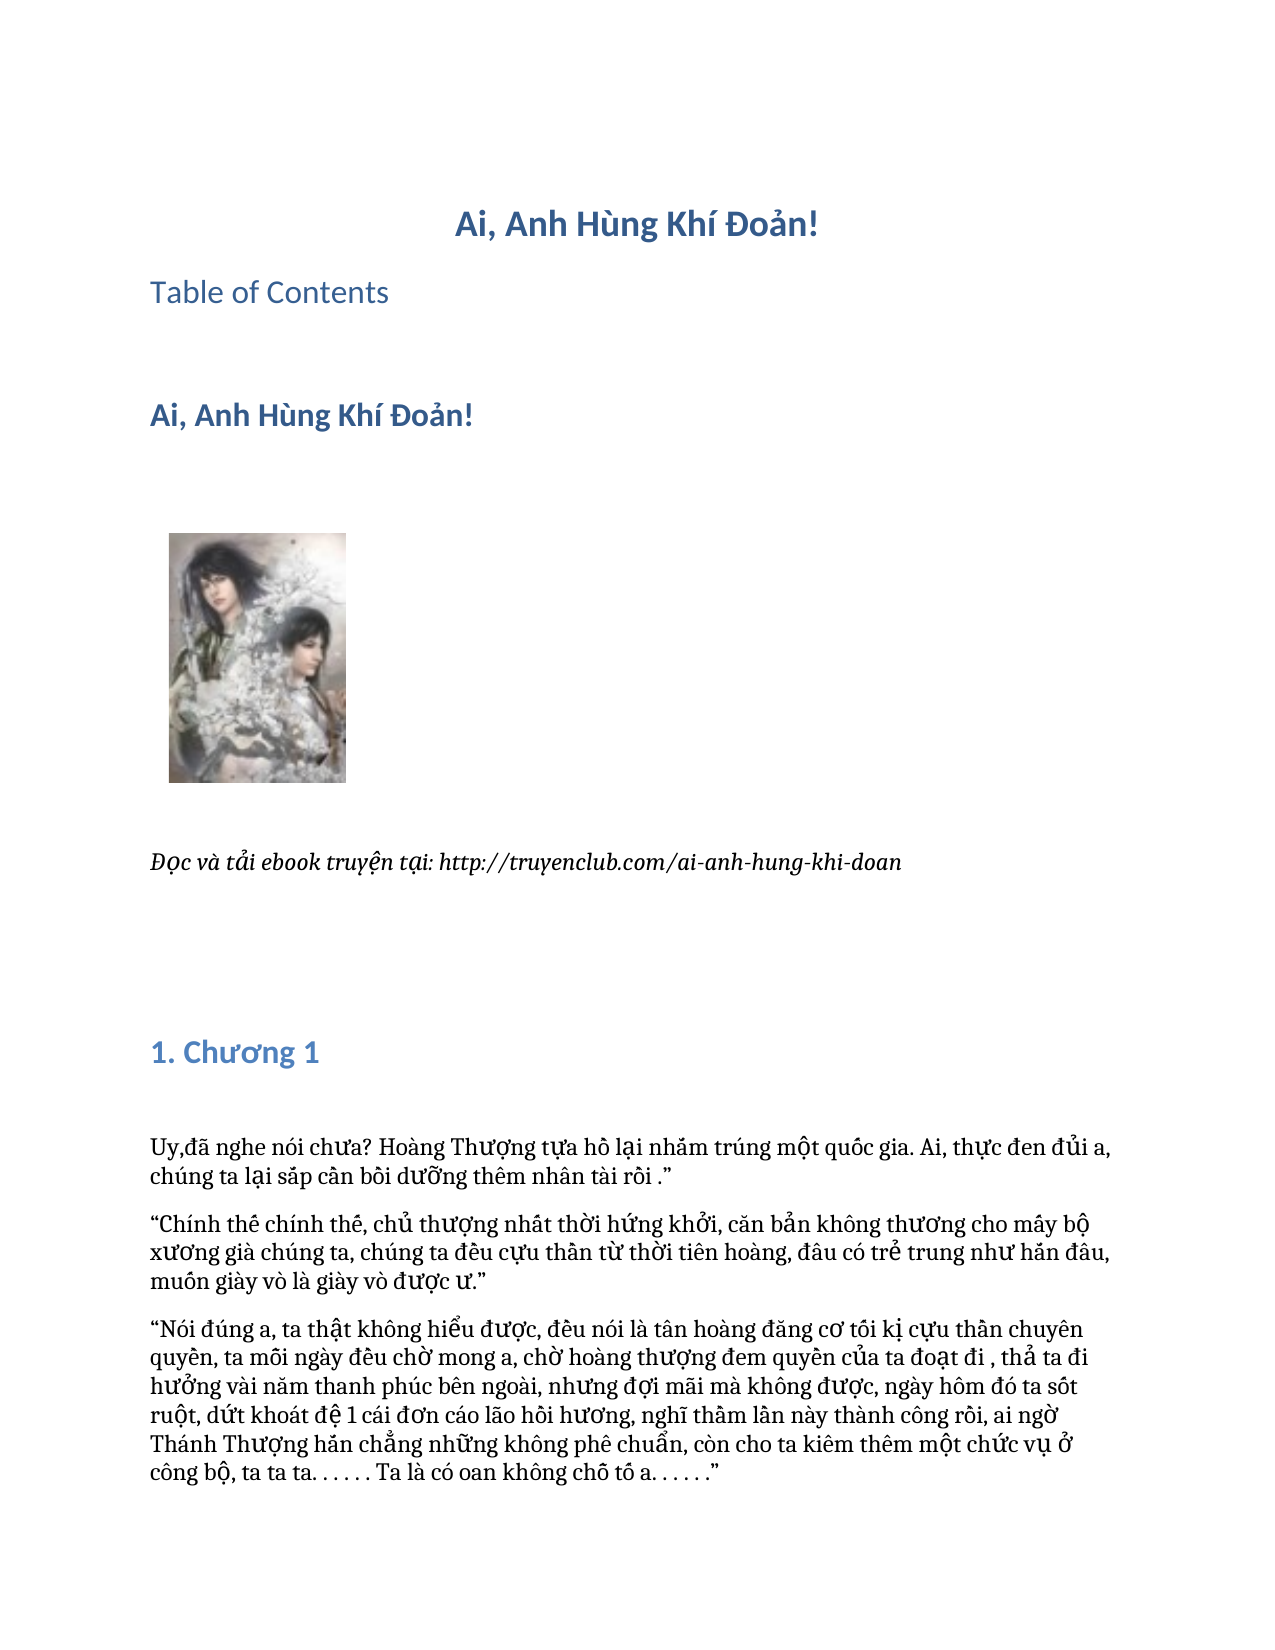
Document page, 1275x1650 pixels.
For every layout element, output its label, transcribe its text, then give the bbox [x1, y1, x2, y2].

subtitle 1. Chương 1 [150, 1031, 1125, 1072]
picture [168, 533, 346, 783]
table_header [139, 529, 1275, 787]
title Ai, Anh Hùng Khí Đoản! [150, 200, 1125, 246]
text Uy,đã nghe nói chưa? Hoàng Thượng tựa hồ lại nhắm trúng một quốc gia. Ai, thực đen đủi a, chúng ta lại sắp cần bồi dưỡng thêm nhân tài rồi .” [150, 1076, 1125, 1191]
subtitle Ai, Anh Hùng Khí Đoản! [150, 393, 1125, 434]
text Đọc và tải ebook truyện tại: http://truyenclub.com/ai-anh-hung-khi-doan [150, 791, 1125, 906]
text “Nói đúng a, ta thật không hiểu được, đều nói là tân hoàng đăng cơ tối kị cựu thần chuyên quyền, ta mỗi ngày đều chờ mong a, chờ hoàng thượng đem quyền của ta đoạt đi , thả ta đi hưởng vài năm thanh phúc bên ngoài, nhưng đợi mãi mà không được, ngày hôm đó ta sốt ruột, dứt khoát đệ 1 cái đơn cáo lão hồi hương, nghĩ thầm lần này thành công rồi, ai ngờ Thánh Thượng hắn chẳng những không phê chuẩn, còn cho ta kiêm thêm một chức vụ ở công bộ, ta ta ta. . . . . . Ta là có oan không chỗ tố a. . . . . .” [150, 1314, 1125, 1487]
text “Chính thế chính thế, chủ thượng nhất thời hứng khởi, căn bản không thương cho mấy bộ xương già chúng ta, chúng ta đều cựu thần từ thời tiên hoàng, đâu có trẻ trung như hắn đâu, muốn giày vò là giày vò được ư.” [150, 1209, 1125, 1296]
